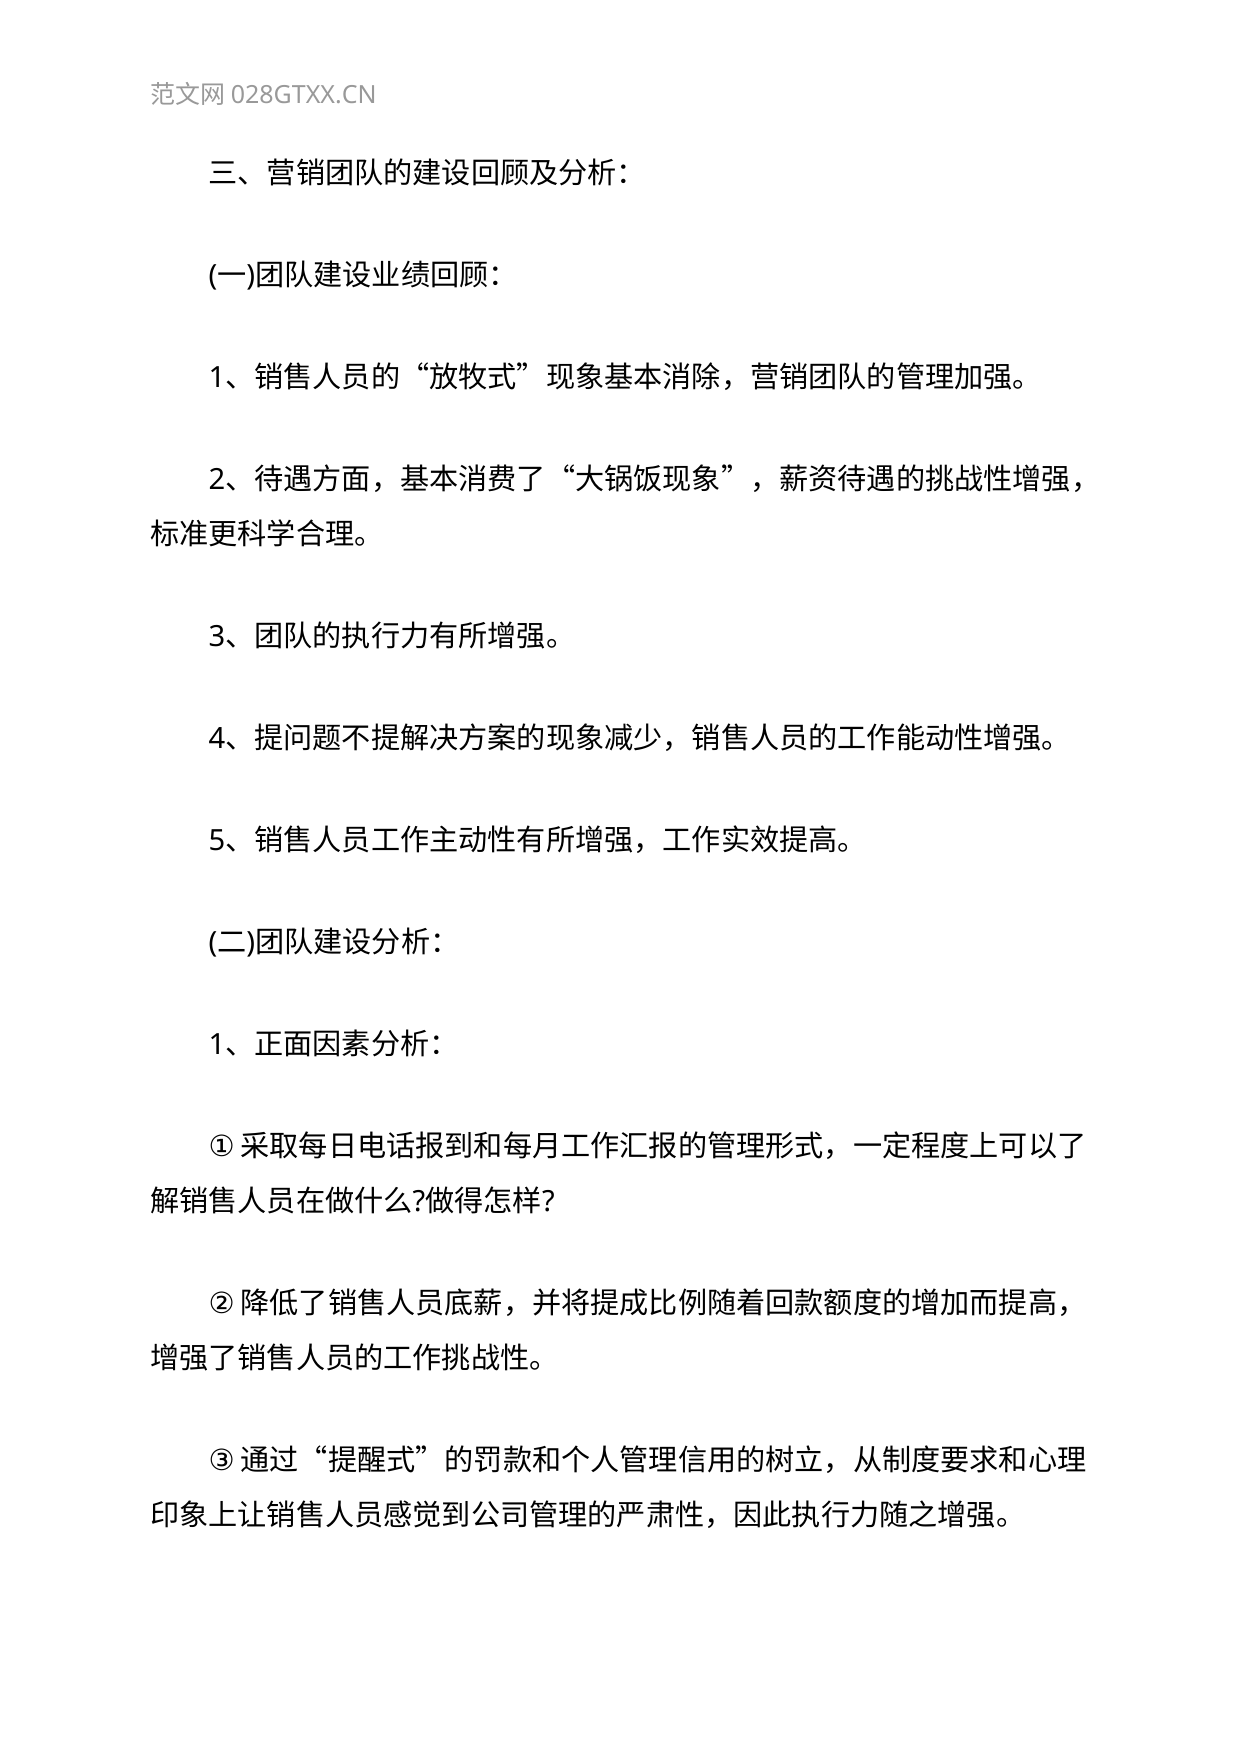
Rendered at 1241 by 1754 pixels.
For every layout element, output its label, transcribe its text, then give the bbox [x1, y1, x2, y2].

text (一)团队建设业绩回顾： [150, 252, 1090, 294]
text (二)团队建设分析： [150, 918, 1090, 961]
text 4、提问题不提解决方案的现象减少，销售人员的工作能动性增强。 [150, 714, 1090, 757]
text 三、营销团队的建设回顾及分析： [150, 150, 1090, 192]
text ①采取每日电话报到和每月工作汇报的管理形式，一定程度上可以了解销售人员在做什么?做得怎样? [150, 1122, 1090, 1220]
text 3、团队的执行力有所增强。 [150, 612, 1090, 655]
text 1、正面因素分析： [150, 1020, 1090, 1063]
text ②降低了销售人员底薪，并将提成比例随着回款额度的增加而提高，增强了销售人员的工作挑战性。 [150, 1279, 1090, 1377]
text 5、销售人员工作主动性有所增强，工作实效提高。 [150, 816, 1090, 859]
text 1、销售人员的“放牧式”现象基本消除，营销团队的管理加强。 [150, 354, 1090, 396]
text 2、待遇方面，基本消费了“大锅饭现象”，薪资待遇的挑战性增强，标准更科学合理。 [150, 456, 1090, 553]
text ③通过“提醒式”的罚款和个人管理信用的树立，从制度要求和心理印象上让销售人员感觉到公司管理的严肃性，因此执行力随之增强。 [150, 1436, 1090, 1533]
